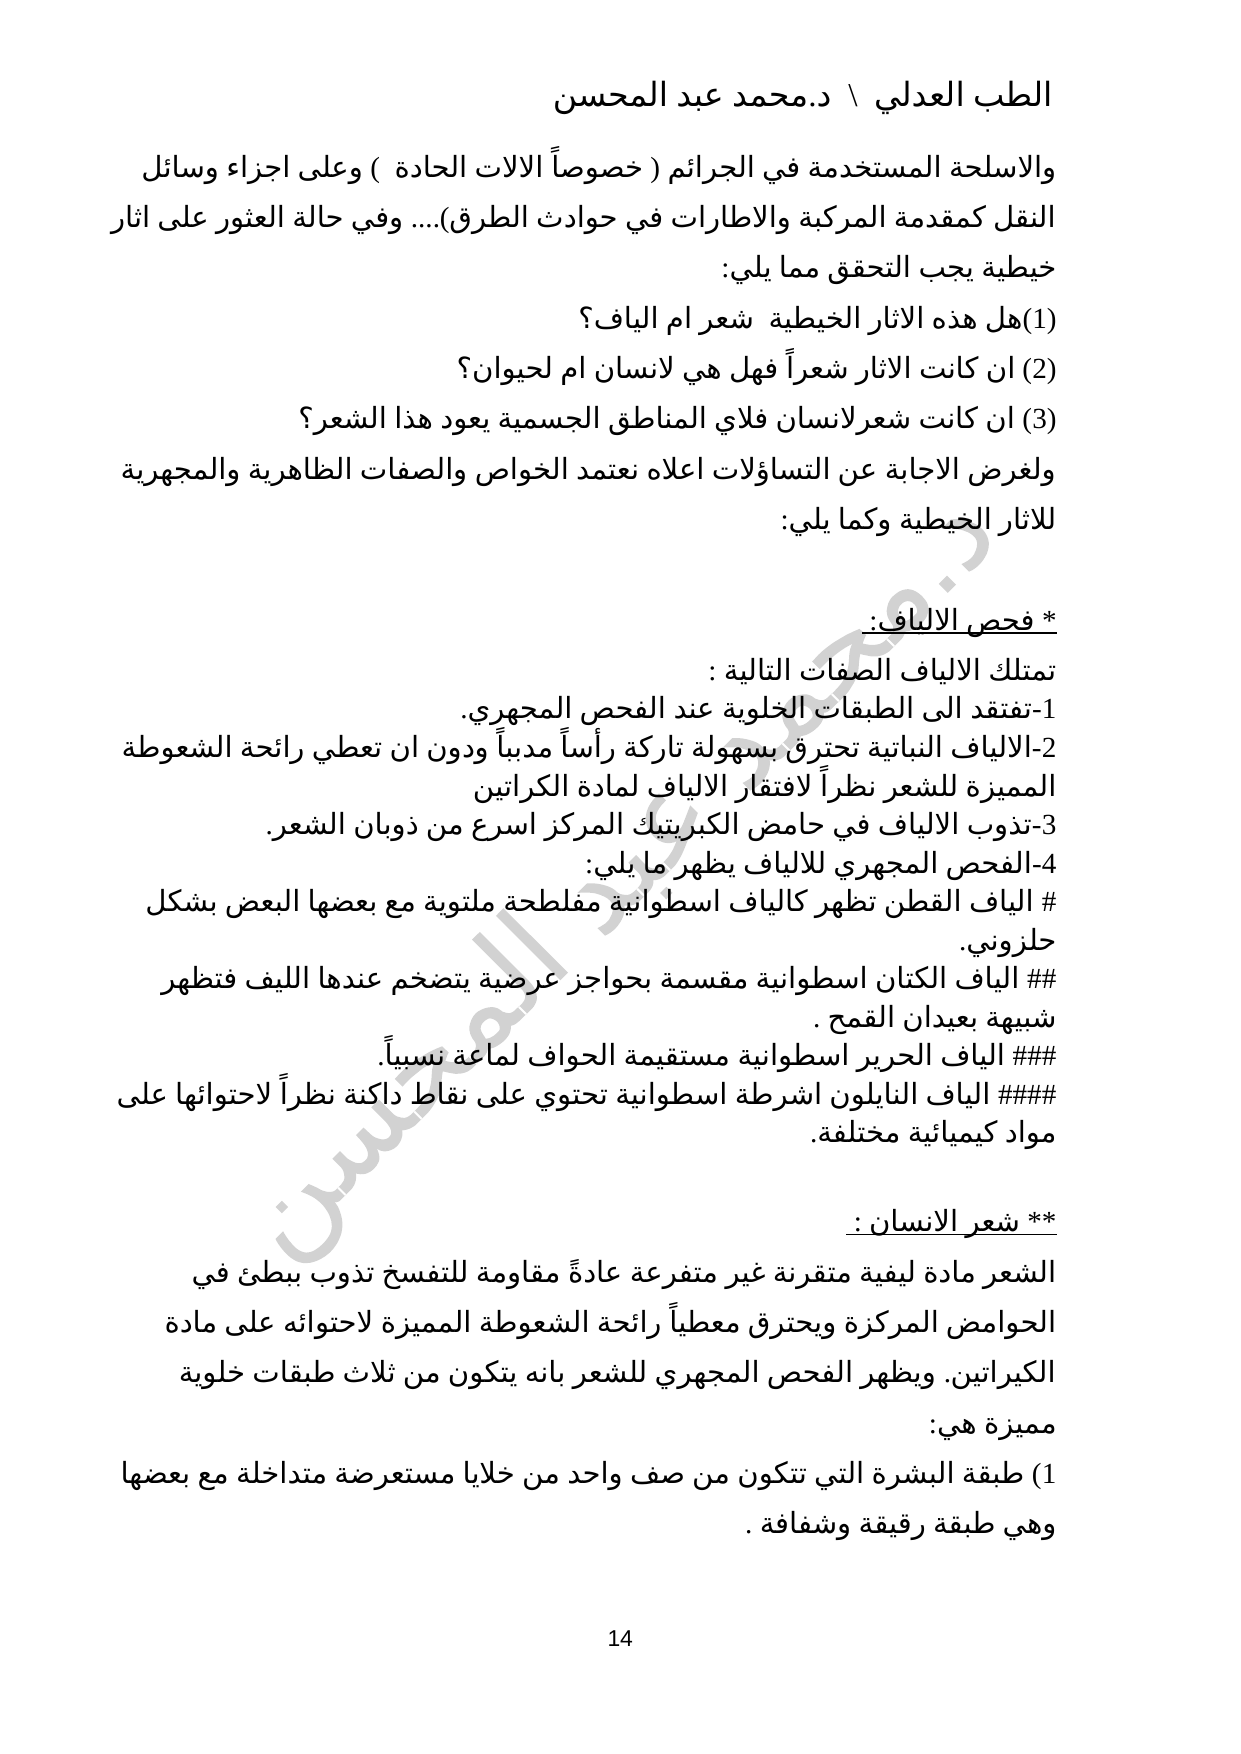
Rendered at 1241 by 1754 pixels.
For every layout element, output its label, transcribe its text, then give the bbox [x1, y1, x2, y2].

text ### الياف الحرير اسطوانية مستقيمة الحواف لماعة نسبياً. [99, 1038, 1057, 1072]
text (1)هل هذه الاثار الخيطية شعر ام الياف؟ [99, 301, 1057, 334]
text 1-تفتقد الى الطبقات الخلوية عند الفحص المجهري. [99, 692, 1057, 725]
text #### الياف النايلون اشرطة اسطوانية تحتوي على نقاط داكنة نظراً لاحتوائها على مواد كيميائية مختلفة. [99, 1077, 1057, 1149]
text 1) طبقة البشرة التي تتكون من صف واحد من خلايا مستعرضة متداخلة مع بعضها وهي طبقة رقيقة وشفافة . [99, 1456, 1057, 1540]
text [99, 150, 1057, 284]
text (2) ان كانت الاثار شعراً فهل هي لانسان ام لحيوان؟ [99, 351, 1057, 385]
text تمتلك الالياف الصفات التالية : [99, 653, 1057, 687]
text (3) ان كانت شعرلانسان فلاي المناطق الجسمية يعود هذا الشعر؟ [99, 402, 1057, 435]
text الشعر مادة ليفية متقرنة غير متفرعة عادةً مقاومة للتفسخ تذوب ببطئ في الحوامض المركزة ويحترق معطياً رائحة الشعوطة المميزة لاحتوائه على مادة الكيراتين. ويظهر الفحص المجهري للشعر بانه يتكون من ثلاث طبقات خلوية مميزة هي: [99, 1255, 1057, 1439]
text # الياف القطن تظهر كالياف اسطوانية مفلطحة ملتوية مع بعضها البعض بشكل حلزوني. [99, 884, 1057, 956]
text 3-تذوب الالياف في حامض الكبريتيك المركز اسرع من ذوبان الشعر. [99, 807, 1057, 841]
text ولغرض الاجابة عن التساؤلات اعلاه نعتمد الخواص والصفات الظاهرية والمجهرية للاثار الخيطية وكما يلي: [99, 452, 1057, 536]
text ## الياف الكتان اسطوانية مقسمة بحواجز عرضية يتضخم عندها الليف فتظهر شبيهة بعيدان القمح . [99, 961, 1057, 1033]
text ** شعر الانسان : [99, 1204, 1057, 1238]
text * فحص الالياف: [99, 603, 1057, 636]
text 2-الالياف النباتية تحترق بسهولة تاركة رأساً مدبباً ودون ان تعطي رائحة الشعوطة المميزة للشعر نظراً لافتقار الالياف لمادة الكراتين [99, 730, 1057, 802]
text 4-الفحص المجهري للالياف يظهر ما يلي: [99, 846, 1057, 879]
